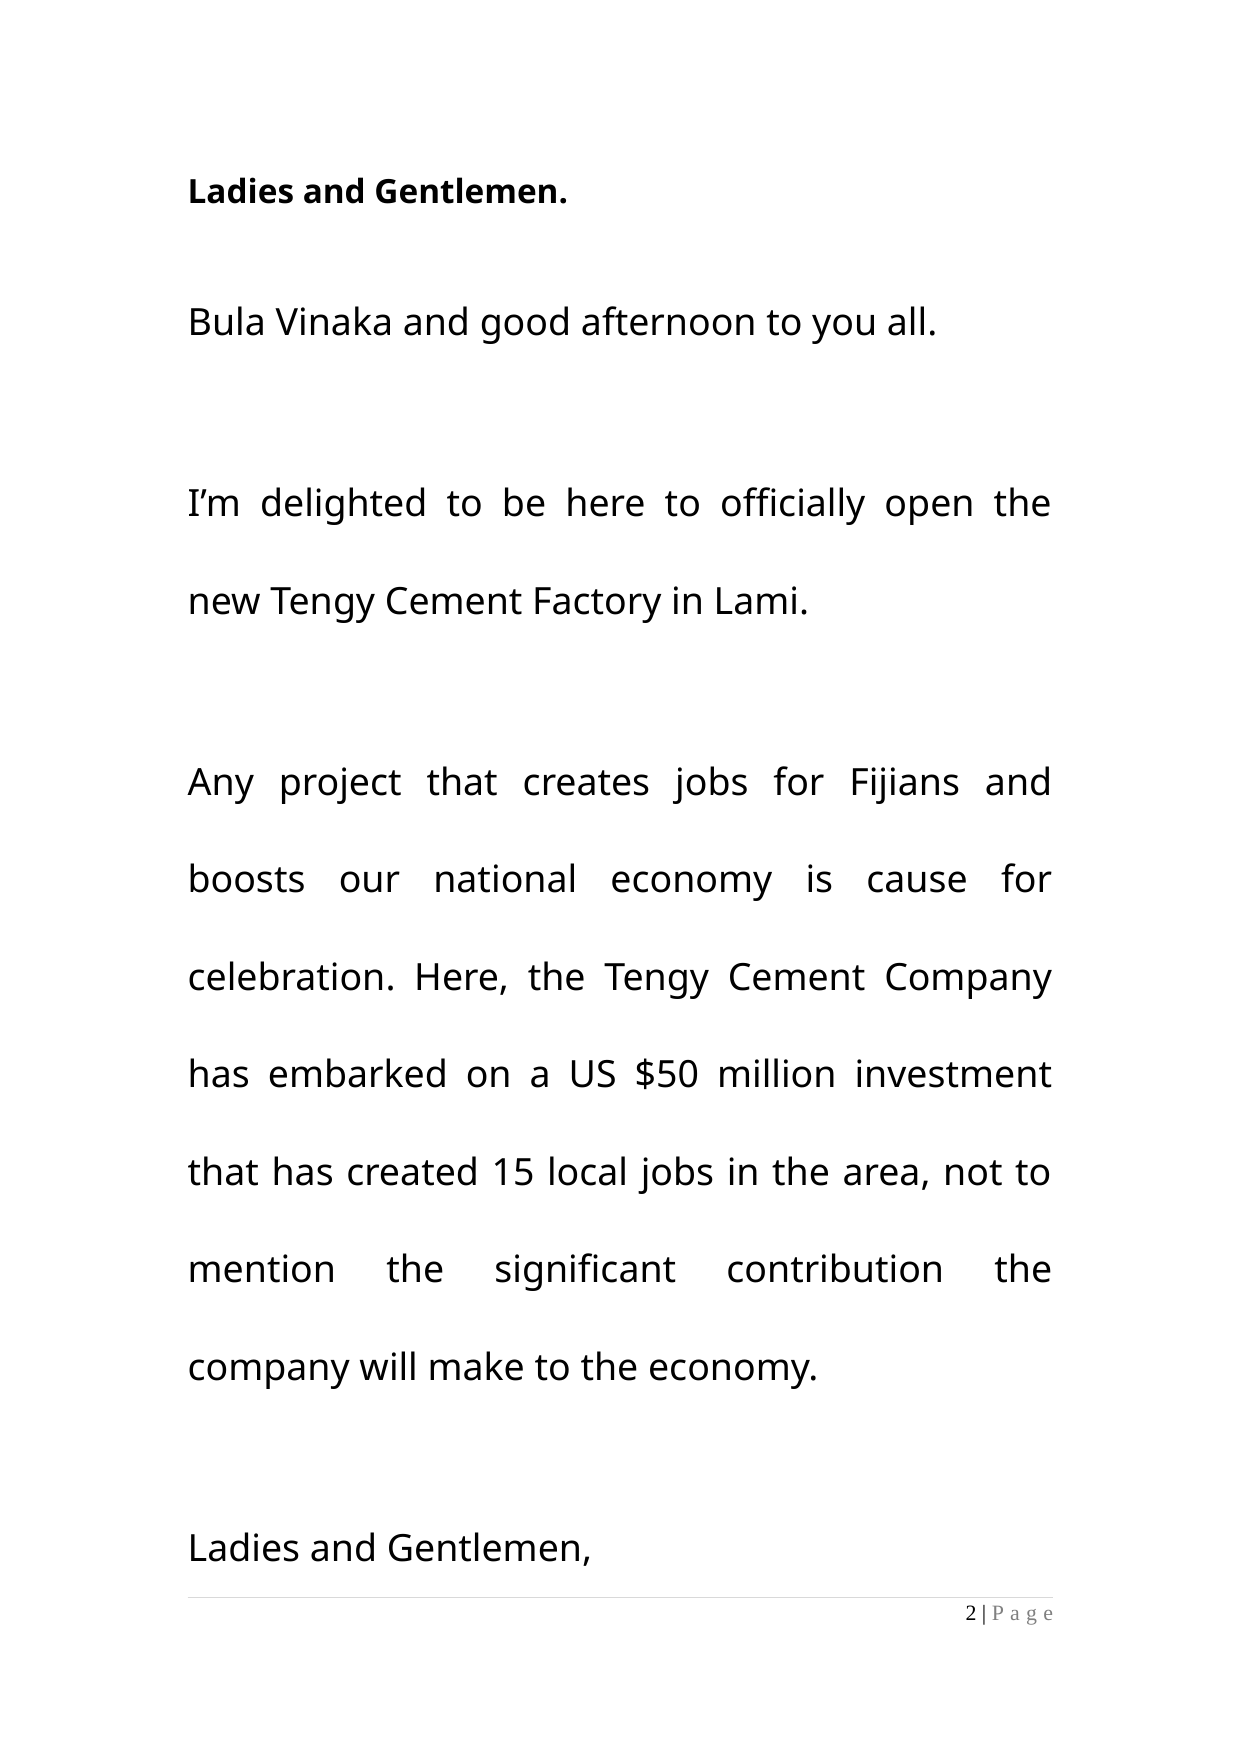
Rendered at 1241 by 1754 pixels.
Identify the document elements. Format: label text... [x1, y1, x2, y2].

text Ladies and Gentlemen, [187, 1514, 1053, 1579]
text Bula Vinaka and good afternoon to you all. [187, 288, 1053, 353]
text Any project that creates jobs for Fijians and boosts our national economy is cause for celebration. Here, the Tengy Cement Company has embarked on a US $50 million investment that has created 15 local jobs in the area, not to mention the significant contribution the company will make to the economy. [187, 748, 1053, 1398]
text I’m delighted to be here to officially open the new Tengy Cement Factory in Lami. [187, 469, 1053, 632]
text Ladies and Gentlemen. [187, 158, 1053, 223]
